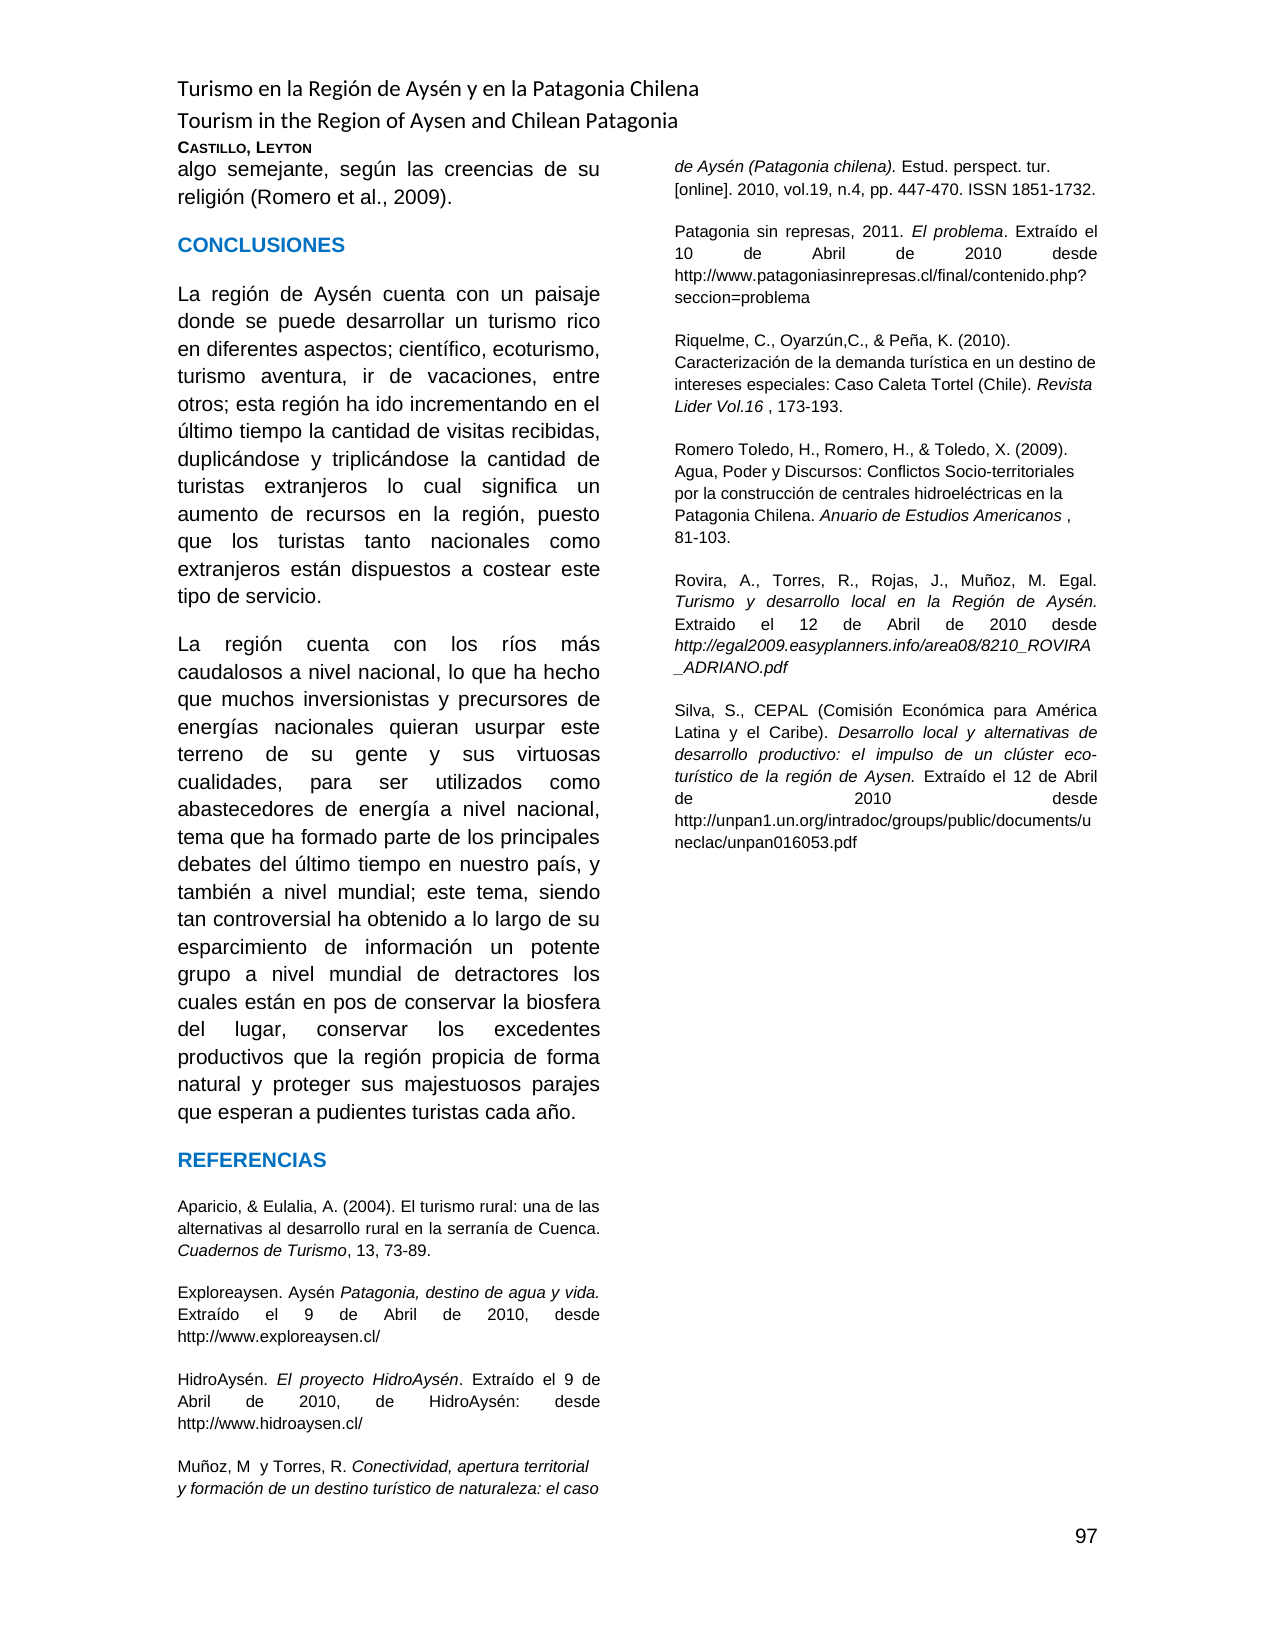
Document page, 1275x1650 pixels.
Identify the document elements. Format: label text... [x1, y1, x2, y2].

text Rovira, A., Torres, R., Rojas, J., Muñoz, M. Egal. Turismo y desarrollo local en la Región de Aysén. Extraido el 12 de Abril de 2010 desde http://egal2009.easyplanners.info/area08/8210_ROVIRA_ADRIANO.pdf [674, 570, 1098, 677]
text Exploreaysen. Aysén Patagonia, destino de agua y vida. Extraído el 9 de Abril de 2010, desde http://www.exploreaysen.cl/ [177, 1283, 601, 1346]
text Romero Toledo, H., Romero, H., & Toledo, X. (2009). Agua, Poder y Discursos: Conflictos Socio-territoriales por la construcción de centrales hidroeléctricas en la Patagonia Chilena. Anuario de Estudios Americanos , 81-103. [674, 439, 1098, 547]
text La región de Aysén cuenta con un paisaje donde se puede desarrollar un turismo rico en diferentes aspectos; científico, ecoturismo, turismo aventura, ir de vacaciones, entre otros; esta región ha ido incrementando en el último tiempo la cantidad de visitas recibidas, duplicándose y triplicándose la cantidad de turistas extranjeros lo cual significa un aumento de recursos en la región, puesto que los turistas tanto nacionales como extranjeros están dispuestos a costear este tipo de servicio. [177, 281, 601, 608]
text Silva, S., CEPAL (Comisión Económica para América Latina y el Caribe). Desarrollo local y alternativas de desarrollo productivo: el impulso de un clúster eco-turístico de la región de Aysen. Extraído el 12 de Abril de 2010 desde http://unpan1.un.org/intradoc/groups/public/documents/uneclac/unpan016053.pdf [674, 701, 1098, 852]
text HidroAysén. El proyecto HidroAysén. Extraído el 9 de Abril de 2010, de HidroAysén: desde http://www.hidroaysen.cl/ [177, 1370, 601, 1433]
text La región cuenta con los ríos más caudalosos a nivel nacional, lo que ha hecho que muchos inversionistas y precursores de energías nacionales quieran usurpar este terreno de su gente y sus virtuosas cualidades, para ser utilizados como abastecedores de energía a nivel nacional, tema que ha formado parte de los principales debates del último tiempo en nuestro país, y también a nivel mundial; este tema, siendo tan controversial ha obtenido a lo largo de su esparcimiento de información un potente grupo a nivel mundial de detractores los cuales están en pos de conservar la biosfera del lugar, conservar los excedentes productivos que la región propicia de forma natural y proteger sus majestuosos parajes que esperan a pudientes turistas cada año. [177, 632, 601, 1124]
text REFERENCIAS [177, 1148, 601, 1172]
text Patagonia sin represas, 2011. El problema. Extraído el 10 de Abril de 2010 desde http://www.patagoniasinrepresas.cl/final/contenido.php?seccion=problema [674, 222, 1098, 307]
text Riquelme, C., Oyarzún,C., & Peña, K. (2010). Caracterización de la demanda turística en un destino de intereses especiales: Caso Caleta Tortel (Chile). Revista Lider Vol.16 , 173-193. [674, 331, 1098, 416]
text Aparicio, & Eulalia, A. (2004). El turismo rural: una de las alternativas al desarrollo rural en la serranía de Cuenca. Cuadernos de Turismo, 13, 73-89. [177, 1196, 601, 1259]
text CONCLUSIONES [177, 233, 601, 257]
text Muñoz, M y Torres, R. Conectividad, apertura territorial y formación de un destino turístico de naturaleza: el caso de Aysén (Patagonia chilena). Estud. perspect. tur. [online]. 2010, vol.19, n.4, pp. 447-470. ISSN 1851-1732. [674, 157, 1098, 198]
text Muñoz, M y Torres, R. Conectividad, apertura territorial y formación de un destino turístico de naturaleza: el caso de Aysén (Patagonia chilena). Estud. perspect. tur. [online]. 2010, vol.19, n.4, pp. 447-470. ISSN 1851-1732. [177, 1457, 601, 1498]
